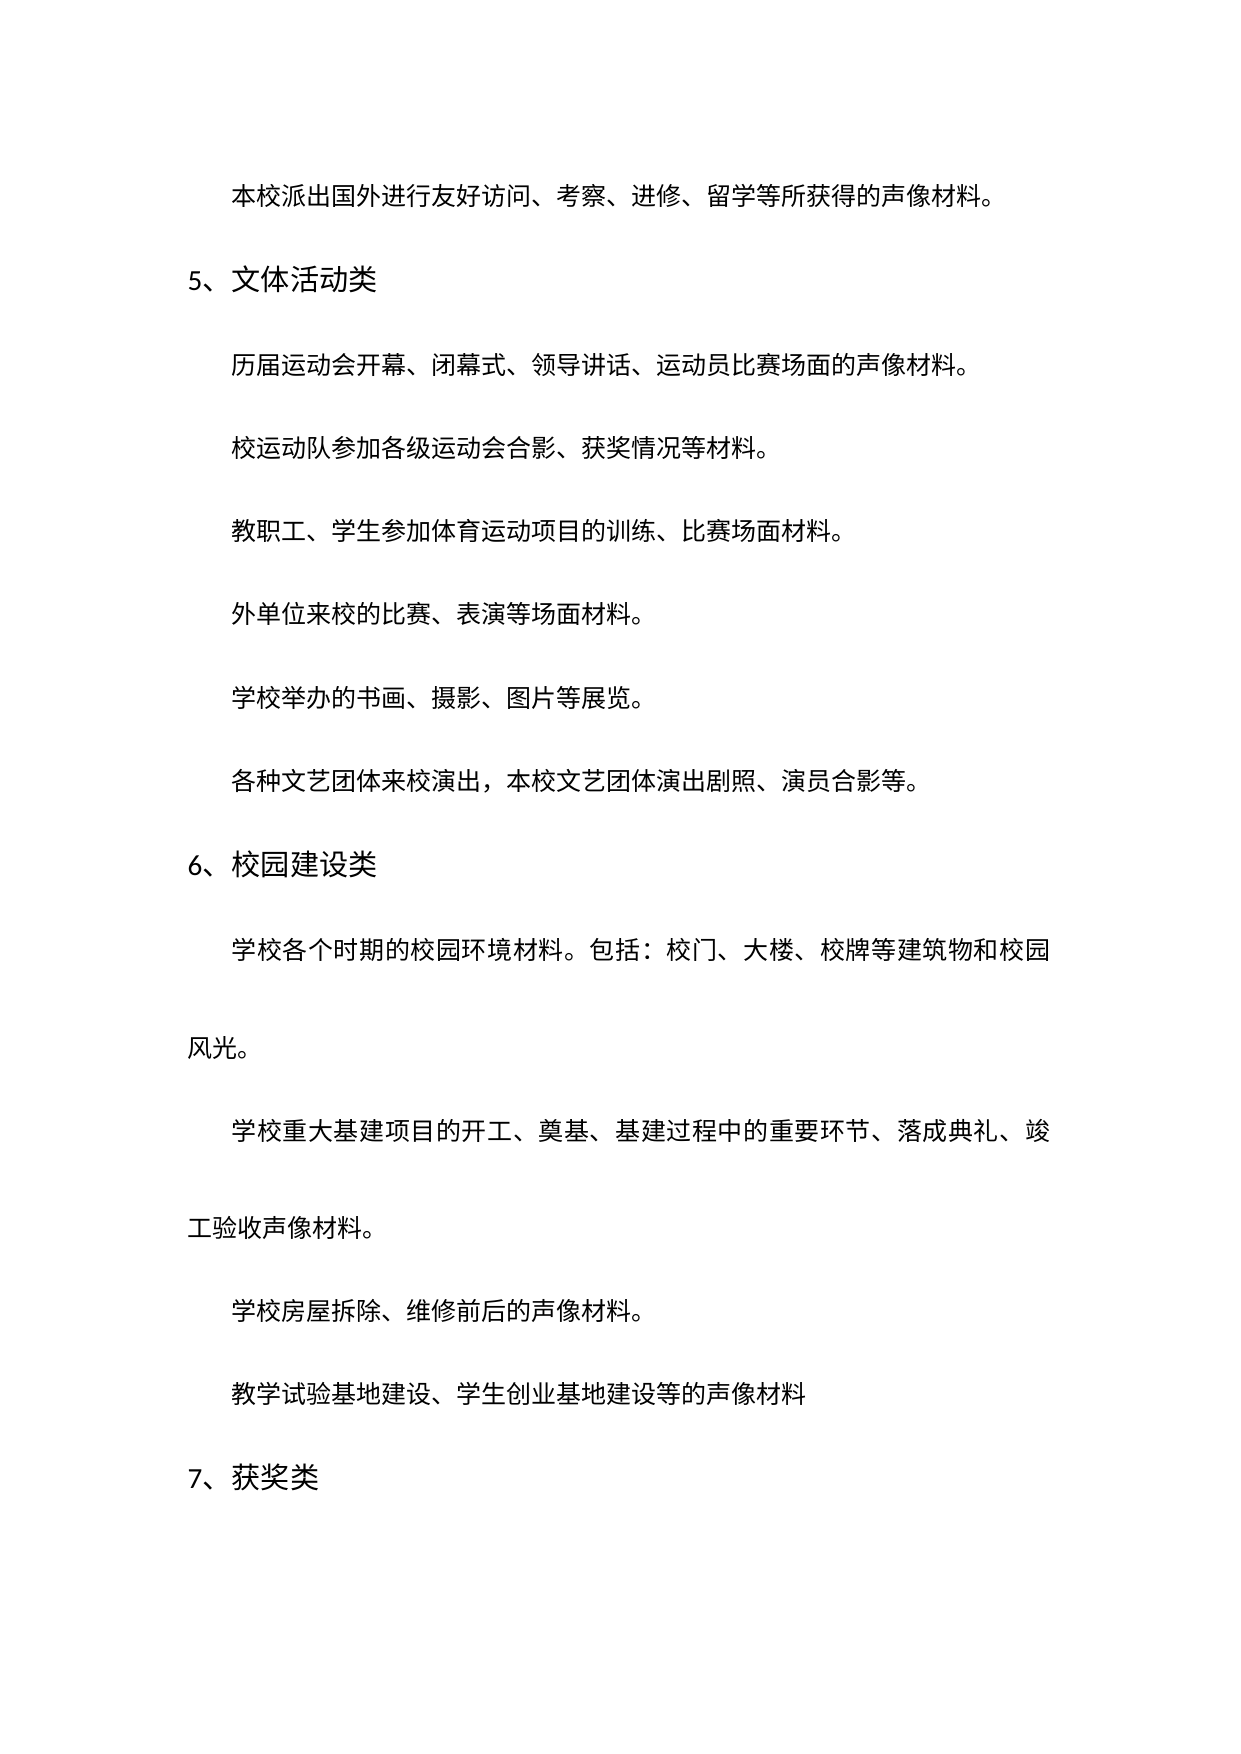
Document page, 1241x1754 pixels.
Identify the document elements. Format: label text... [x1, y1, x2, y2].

text 7、获奖类 [187, 1444, 1053, 1509]
text 5、文体活动类 [187, 245, 1053, 310]
text 本校派出国外进行友好访问、考察、进修、留学等所获得的声像材料。 [187, 162, 1053, 227]
text 学校重大基建项目的开工、奠基、基建过程中的重要环节、落成典礼、竣工验收声像材料。 [187, 1097, 1053, 1259]
text 学校各个时期的校园环境材料。包括：校门、大楼、校牌等建筑物和校园风光。 [187, 916, 1053, 1079]
text 历届运动会开幕、闭幕式、领导讲话、运动员比赛场面的声像材料。 [187, 331, 1053, 396]
text 外单位来校的比赛、表演等场面材料。 [187, 581, 1053, 646]
text 学校举办的书画、摄影、图片等展览。 [187, 664, 1053, 729]
text 学校房屋拆除、维修前后的声像材料。 [187, 1277, 1053, 1342]
text 校运动队参加各级运动会合影、获奖情况等材料。 [187, 414, 1053, 479]
text 教职工、学生参加体育运动项目的训练、比赛场面材料。 [187, 497, 1053, 562]
text 教学试验基地建设、学生创业基地建设等的声像材料 [187, 1361, 1053, 1426]
text 6、校园建设类 [187, 830, 1053, 895]
text 各种文艺团体来校演出，本校文艺团体演出剧照、演员合影等。 [187, 747, 1053, 812]
